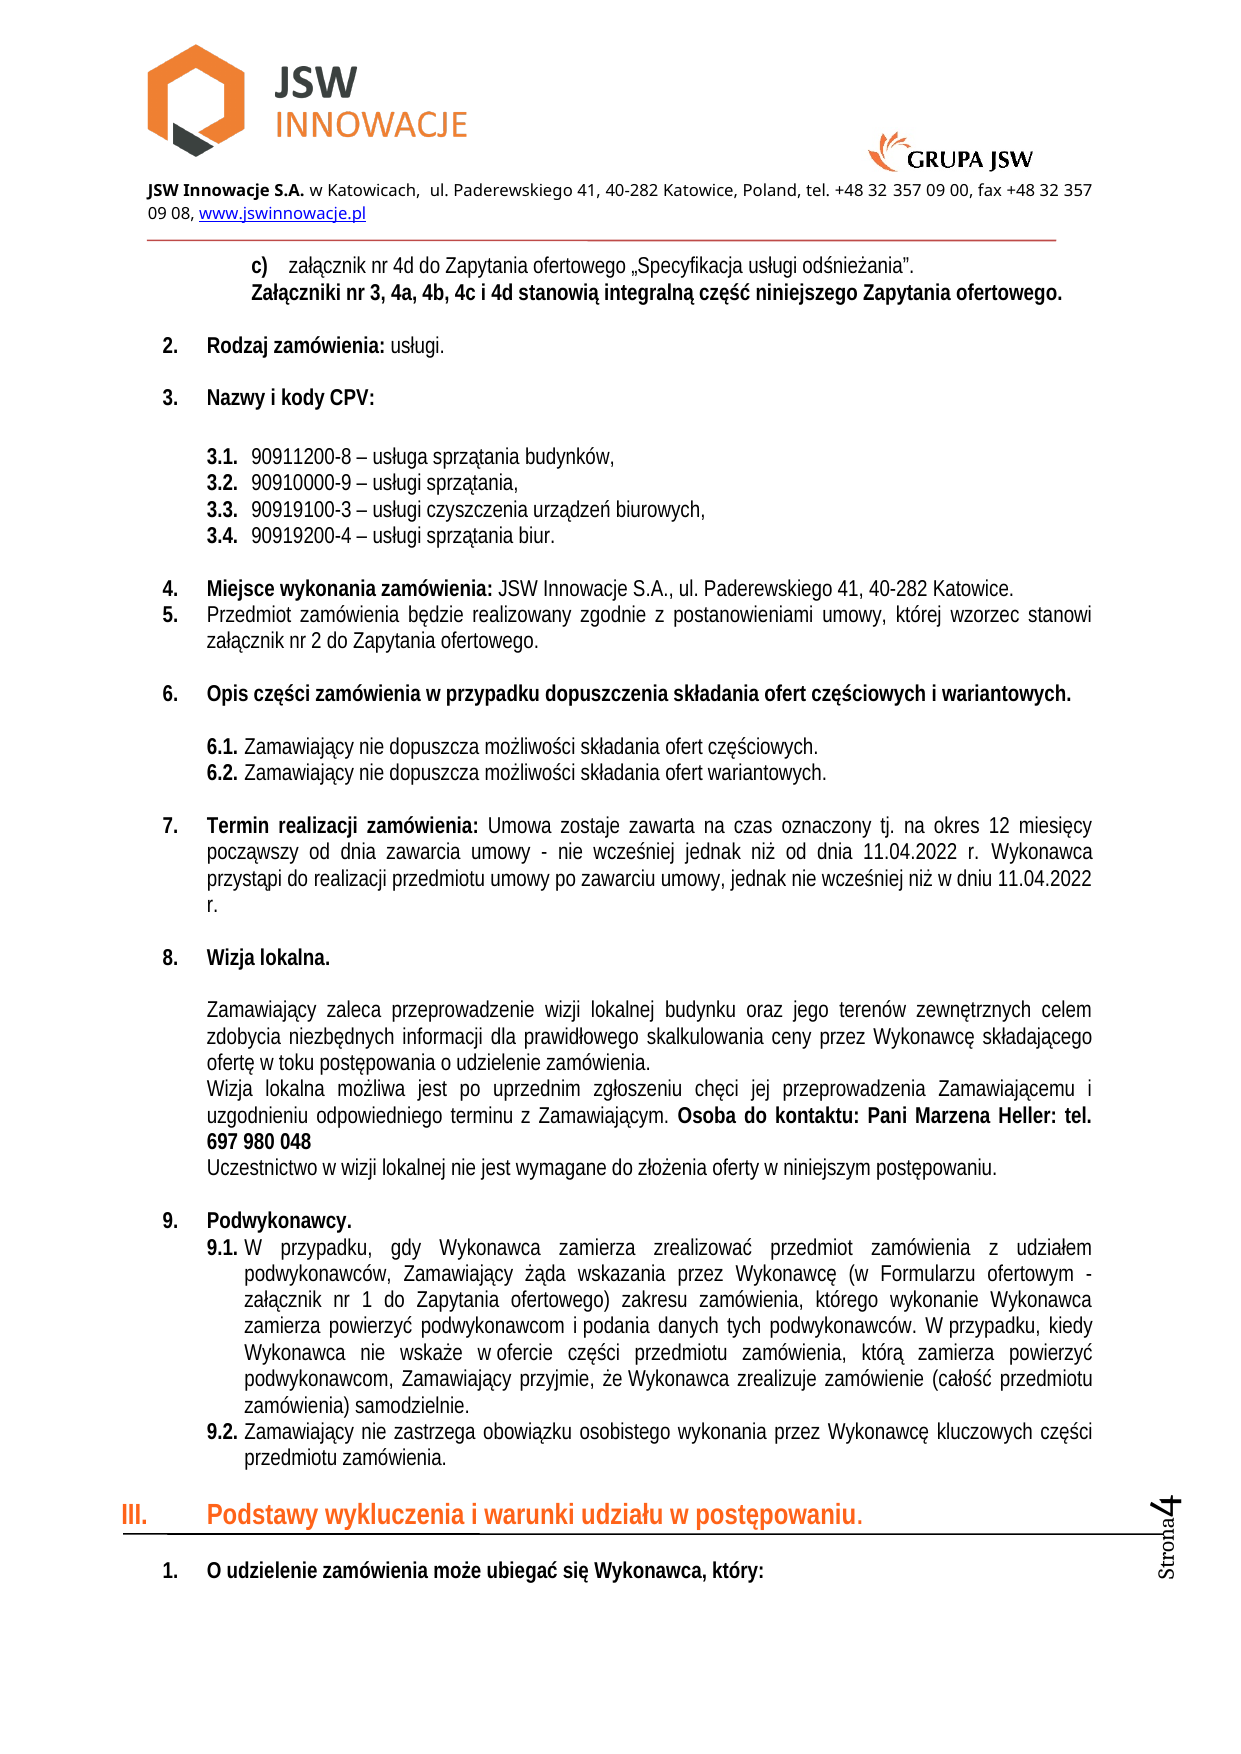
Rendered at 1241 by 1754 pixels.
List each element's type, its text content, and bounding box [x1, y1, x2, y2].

picture [147, 44, 467, 157]
list Termin realizacji zamówienia: Umowa zostaje zawarta na czas oznaczony tj. na okres 12 miesięcy począwszy od dnia zawarcia umowy - nie wcześniej jednak niż od dnia 11.04.2022 r. Wykonawca przystąpi do realizacji przedmiotu umowy po zawarciu umowy, jednak nie wcześniej niż w dniu 11.04.2022 r. [162, 812, 1093, 917]
list Przedmiot zamówienia będzie realizowany zgodnie z postanowieniami umowy, której wzorzec stanowi załącznik nr 2 do Zapytania ofertowego. [162, 601, 1093, 654]
list Opis części zamówienia w przypadku dopuszczenia składania ofert częściowych i wariantowych. [162, 680, 1093, 706]
list Podwykonawcy. [162, 1207, 1093, 1233]
list O udzielenie zamówienia może ubiegać się Wykonawca, który: [162, 1557, 1093, 1583]
text Załączniki nr 3, 4a, 4b, 4c i 4d stanowią integralną część niniejszego Zapytania ofertowego. [251, 279, 1093, 305]
list Zamawiający nie dopuszcza możliwości składania ofert wariantowych. [207, 759, 1093, 785]
list Zamawiający nie zastrzega obowiązku osobistego wykonania przez Wykonawcę kluczowych części przedmiotu zamówienia. [207, 1418, 1093, 1471]
picture [861, 127, 1039, 178]
list 90919200-4 – usługi sprzątania biur. [207, 522, 1093, 548]
list Nazwy i kody CPV: [162, 384, 1093, 411]
list Wizja lokalna. [162, 943, 1093, 970]
list W przypadku, gdy Wykonawca zamierza zrealizować przedmiot zamówienia z udziałem podwykonawców, Zamawiający żąda wskazania przez Wykonawcę (w Formularzu ofertowym - załącznik nr 1 do Zapytania ofertowego) zakresu zamówienia, którego wykonanie Wykonawca zamierza powierzyć podwykonawcom i podania danych tych podwykonawców. W przypadku, kiedy Wykonawca nie wskaże w ofercie części przedmiotu zamówienia, którą zamierza powierzyć podwykonawcom, Zamawiający przyjmie, że Wykonawca zrealizuje zamówienie (całość przedmiotu zamówienia) samodzielnie. [207, 1233, 1093, 1418]
list Rodzaj zamówienia: usługi. [162, 332, 1093, 358]
subtitle Podstawy wykluczenia i warunki udziału w postępowaniu. [148, 1497, 1093, 1530]
list Miejsce wykonania zamówienia: JSW Innowacje S.A., ul. Paderewskiego 41, 40-282 Katowice. [162, 574, 1093, 601]
list 90911200-8 – usługa sprzątania budynków, [207, 443, 1093, 469]
list Zamawiający nie dopuszcza możliwości składania ofert częściowych. [207, 733, 1093, 759]
text Wizja lokalna możliwa jest po uprzednim zgłoszeniu chęci jej przeprowadzenia Zamawiającemu i uzgodnieniu odpowiedniego terminu z Zamawiającym. Osoba do kontaktu: Pani Marzena Heller: tel. 697 980 048 [207, 1075, 1093, 1154]
list 90919100-3 – usługi czyszczenia urządzeń biurowych, [207, 496, 1093, 522]
list 90910000-9 – usługi sprzątania, [207, 469, 1093, 496]
text Zamawiający zaleca przeprowadzenie wizji lokalnej budynku oraz jego terenów zewnętrznych celem zdobycia niezbędnych informacji dla prawidłowego skalkulowania ceny przez Wykonawcę składającego ofertę w toku postępowania o udzielenie zamówienia. [207, 996, 1093, 1075]
list załącznik nr 4d do Zapytania ofertowego „Specyfikacja usługi odśnieżania”. [251, 252, 1093, 279]
text Uczestnictwo w wizji lokalnej nie jest wymagane do złożenia oferty w niniejszym postępowaniu. [207, 1154, 1093, 1181]
